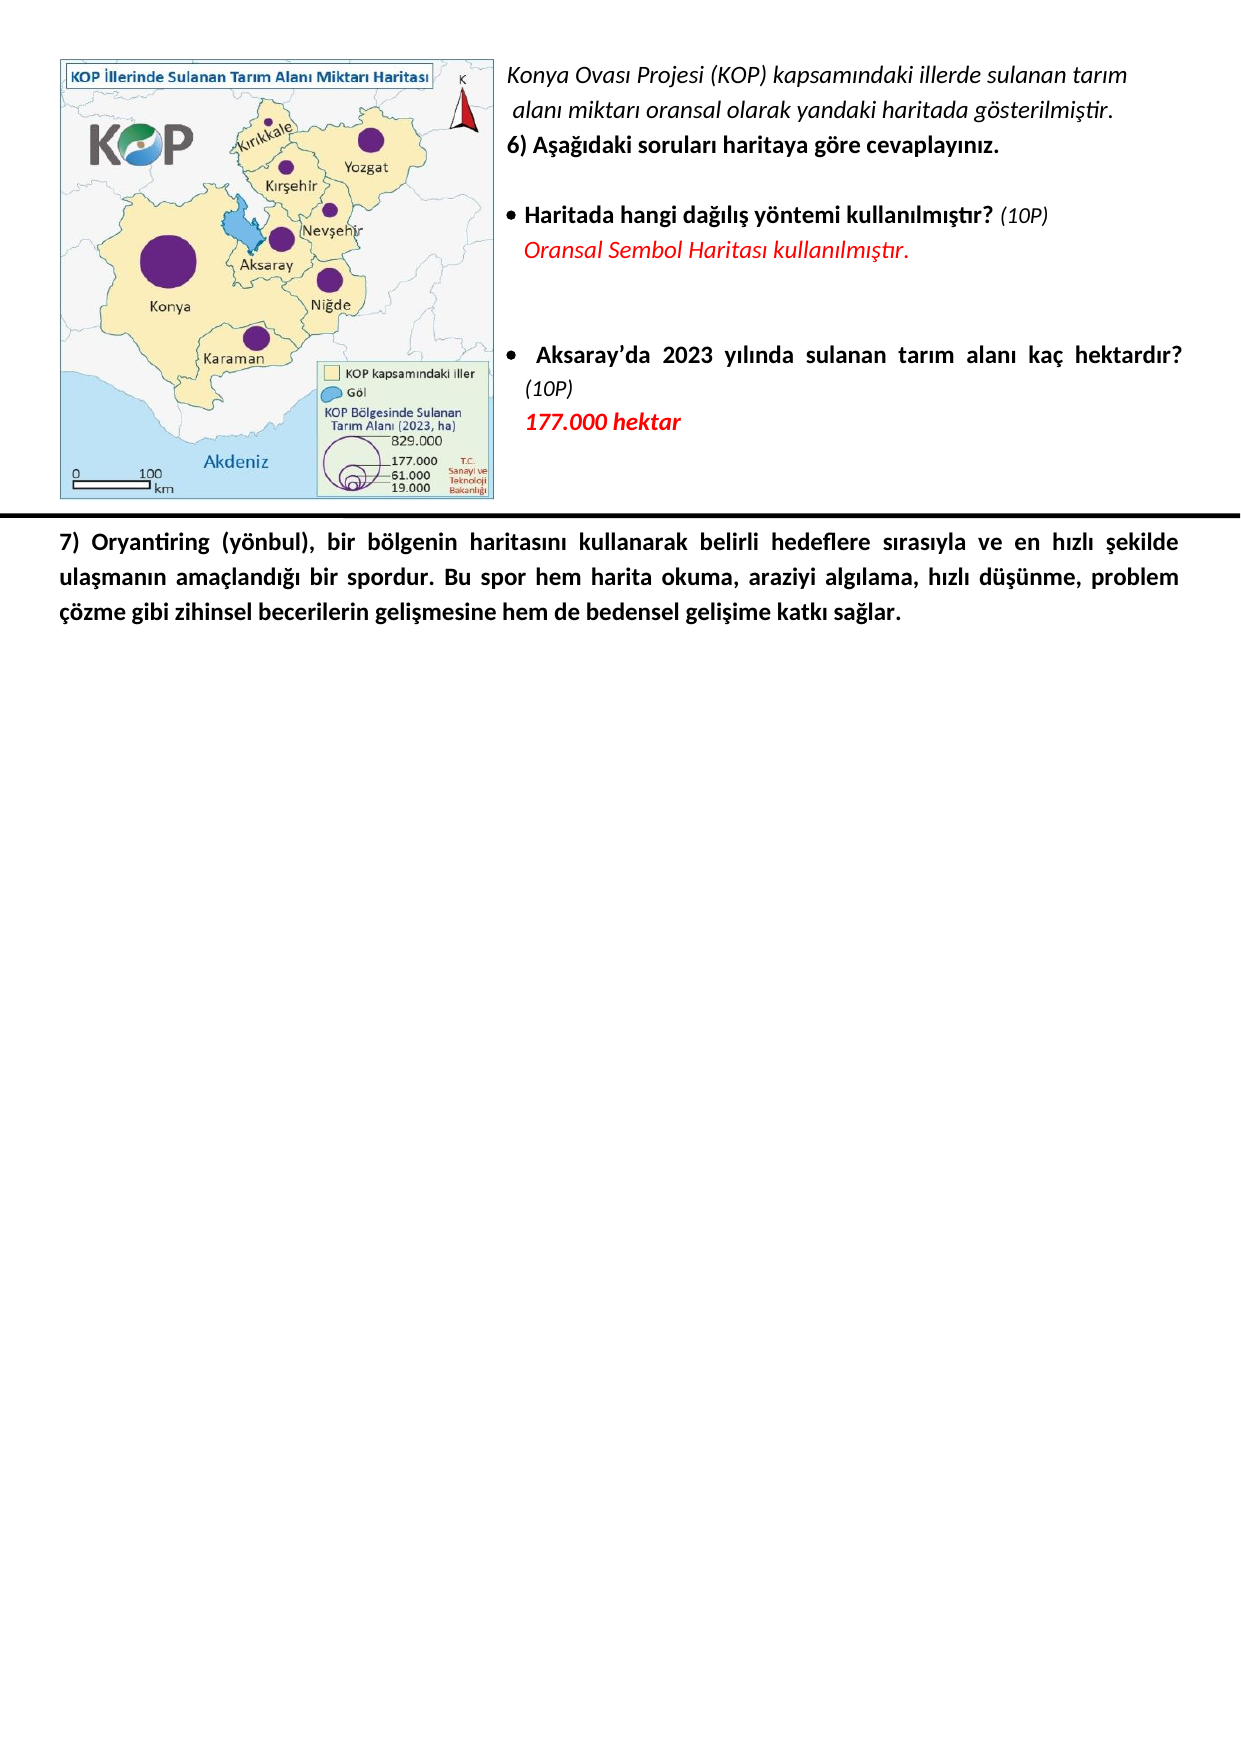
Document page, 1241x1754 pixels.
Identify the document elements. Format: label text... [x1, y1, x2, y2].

picture [59, 59, 495, 501]
text 7) Oryantiring (yönbul), bir bölgenin haritasını kullanarak belirli hedeflere sırasıyla ve en hızlı şekilde ulaşmanın amaçlandığı bir spordur. Bu spor hem harita okuma, araziyi algılama, hızlı düşünme, problem çözme gibi zihinsel becerilerin gelişmesine hem de bedensel gelişime katkı sağlar. [59, 526, 1181, 626]
